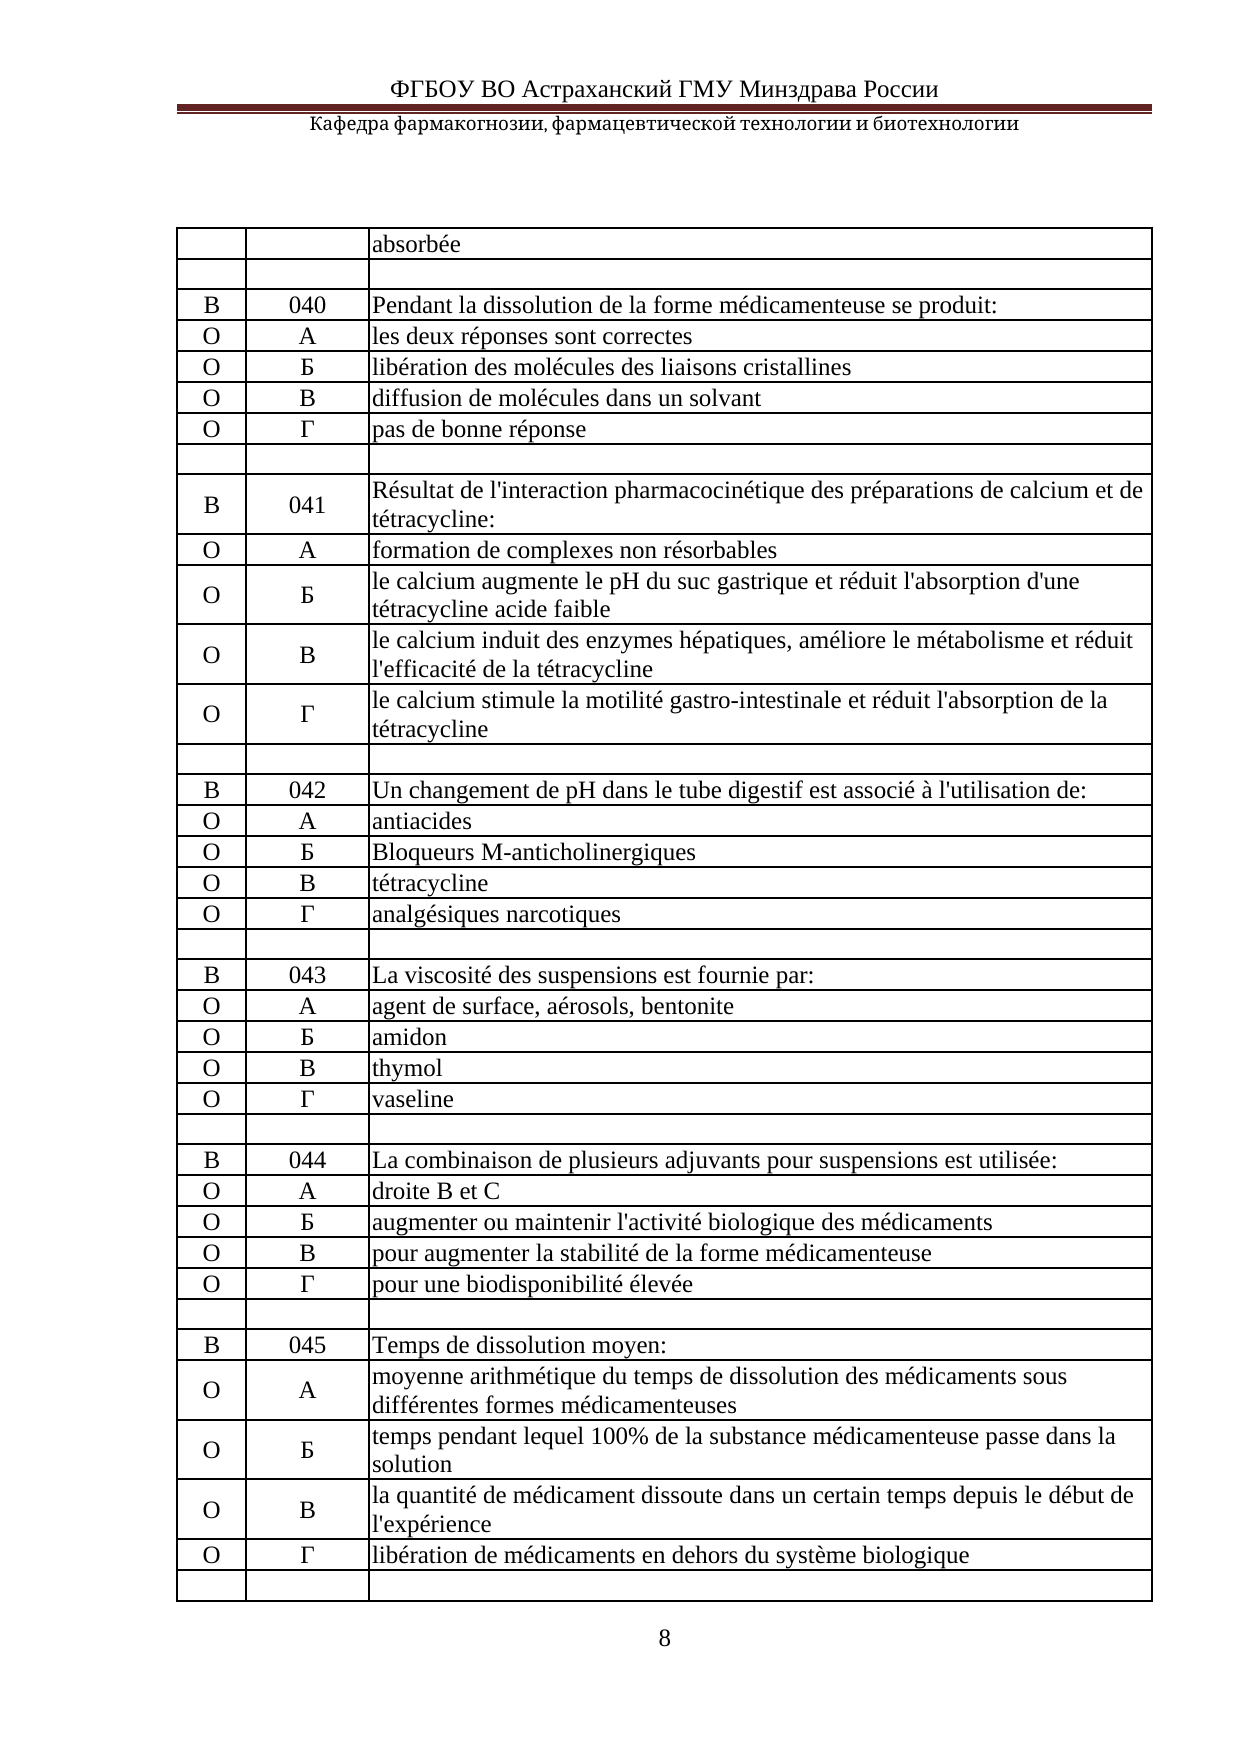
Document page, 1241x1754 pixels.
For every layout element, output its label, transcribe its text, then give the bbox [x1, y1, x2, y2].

table_cell [247, 930, 368, 958]
table_cell Б [247, 1022, 368, 1051]
table_cell thymol [370, 1053, 1151, 1082]
table_cell 045 [247, 1330, 368, 1359]
table_cell А [247, 321, 368, 350]
table_cell [178, 930, 245, 958]
table_cell О [178, 1480, 245, 1538]
table_cell vaseline [370, 1084, 1151, 1112]
table_cell droite B et C [370, 1176, 1151, 1205]
table_cell О [178, 1176, 245, 1205]
table_cell Résultat de l'interaction pharmacocinétique des préparations de calcium et de tétracycline: [370, 475, 1151, 533]
table_cell [370, 1571, 1151, 1599]
table_cell augmenter ou maintenir l'activité biologique des médicaments [370, 1207, 1151, 1236]
table_cell В [247, 383, 368, 412]
table_cell О [178, 685, 245, 742]
table_cell В [178, 960, 245, 989]
table_cell Bloqueurs M-anticholinergiques [370, 837, 1151, 866]
table_cell la quantité de médicament dissoute dans un certain temps depuis le début de l'expérience [370, 1480, 1151, 1538]
table_cell tétracycline [370, 868, 1151, 897]
table_cell [178, 445, 245, 473]
table_cell О [178, 1269, 245, 1297]
table_cell [178, 1115, 245, 1143]
table_cell О [178, 1540, 245, 1569]
table_cell О [178, 1421, 245, 1478]
table_cell 043 [247, 960, 368, 989]
table_cell Б [247, 566, 368, 623]
table_cell В [178, 1330, 245, 1359]
table_cell А [247, 806, 368, 835]
table_cell А [247, 535, 368, 564]
table_cell [370, 1300, 1151, 1328]
table_cell Г [247, 1269, 368, 1297]
table_cell pour augmenter la stabilité de la forme médicamenteuse [370, 1238, 1151, 1267]
table_cell Г [247, 229, 368, 257]
table_cell О [178, 1053, 245, 1082]
table_cell Б [247, 352, 368, 381]
table_cell Б [247, 837, 368, 866]
table_cell О [178, 321, 245, 350]
table_cell О [178, 566, 245, 623]
table_cell А [247, 991, 368, 1020]
table_cell О [178, 1084, 245, 1112]
table_cell О [178, 1361, 245, 1419]
table_cell [370, 260, 1151, 288]
table_cell В [247, 625, 368, 683]
table_cell le calcium stimule la motilité gastro-intestinale et réduit l'absorption de la tétracycline [370, 685, 1151, 742]
table_cell [370, 445, 1151, 473]
table_cell le calcium induit des enzymes hépatiques, améliore le métabolisme et réduit l'efficacité de la tétracycline [370, 625, 1151, 683]
table_cell О [178, 1207, 245, 1236]
table_cell О [178, 837, 245, 866]
table_cell antiacides [370, 806, 1151, 835]
table_cell [247, 445, 368, 473]
table_cell [247, 1300, 368, 1328]
table_cell Б [247, 1207, 368, 1236]
table_cell Б [247, 1421, 368, 1478]
table_cell temps pendant lequel 100% de la substance médicamenteuse passe dans la solution [370, 1421, 1151, 1478]
table_cell 040 [247, 290, 368, 319]
table_cell О [178, 806, 245, 835]
table_cell [370, 745, 1151, 773]
table_cell La viscosité des suspensions est fournie par: [370, 960, 1151, 989]
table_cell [370, 229, 1151, 257]
table_cell agent de surface, aérosols, bentonite [370, 991, 1151, 1020]
table_cell 042 [247, 775, 368, 804]
table_cell [178, 1571, 245, 1599]
table_cell В [247, 1053, 368, 1082]
table_cell В [178, 775, 245, 804]
table_cell 044 [247, 1145, 368, 1174]
table_cell analgésiques narcotiques [370, 899, 1151, 927]
table_cell pour une biodisponibilité élevée [370, 1269, 1151, 1297]
table_cell [370, 930, 1151, 958]
table_cell В [178, 475, 245, 533]
table_cell О [178, 868, 245, 897]
table_cell В [247, 868, 368, 897]
table_cell moyenne arithmétique du temps de dissolution des médicaments sous différentes formes médicamenteuses [370, 1361, 1151, 1419]
table_cell О [178, 899, 245, 927]
table_cell О [178, 625, 245, 683]
table_cell [247, 1115, 368, 1143]
table_cell А [247, 1176, 368, 1205]
table_cell diffusion de molécules dans un solvant [370, 383, 1151, 412]
table_cell О [178, 352, 245, 381]
table_cell О [178, 991, 245, 1020]
table_cell Pendant la dissolution de la forme médicamenteuse se produit: [370, 290, 1151, 319]
table_cell [178, 1300, 245, 1328]
table_cell Г [247, 414, 368, 442]
table_cell В [178, 1145, 245, 1174]
table_cell В [247, 1480, 368, 1538]
table_cell Г [247, 1540, 368, 1569]
table_cell О [178, 383, 245, 412]
table_cell О [178, 535, 245, 564]
table_cell В [178, 290, 245, 319]
table_cell La combinaison de plusieurs adjuvants pour suspensions est utilisée: [370, 1145, 1151, 1174]
table_cell les deux réponses sont correctes [370, 321, 1151, 350]
table_cell Г [247, 899, 368, 927]
table_cell libération de médicaments en dehors du système biologique [370, 1540, 1151, 1569]
table_cell Г [247, 685, 368, 742]
table_cell А [247, 1361, 368, 1419]
table_cell formation de complexes non résorbables [370, 535, 1151, 564]
table_cell О [178, 229, 245, 257]
table_cell le calcium augmente le pH du suc gastrique et réduit l'absorption d'une tétracycline acide faible [370, 566, 1151, 623]
table_cell В [247, 1238, 368, 1267]
table_cell libération des molécules des liaisons cristallines [370, 352, 1151, 381]
table_cell [178, 745, 245, 773]
table_cell [247, 260, 368, 288]
table_cell Un changement de pH dans le tube digestif est associé à l'utilisation de: [370, 775, 1151, 804]
table_cell Temps de dissolution moyen: [370, 1330, 1151, 1359]
table_cell [370, 1115, 1151, 1143]
table_cell [247, 1571, 368, 1599]
table_cell О [178, 1238, 245, 1267]
table_cell amidon [370, 1022, 1151, 1051]
table_cell [247, 745, 368, 773]
table_cell pas de bonne réponse [370, 414, 1151, 442]
table_cell [178, 260, 245, 288]
table_cell О [178, 414, 245, 442]
table_cell Г [247, 1084, 368, 1112]
table_cell О [178, 1022, 245, 1051]
table_cell 041 [247, 475, 368, 533]
